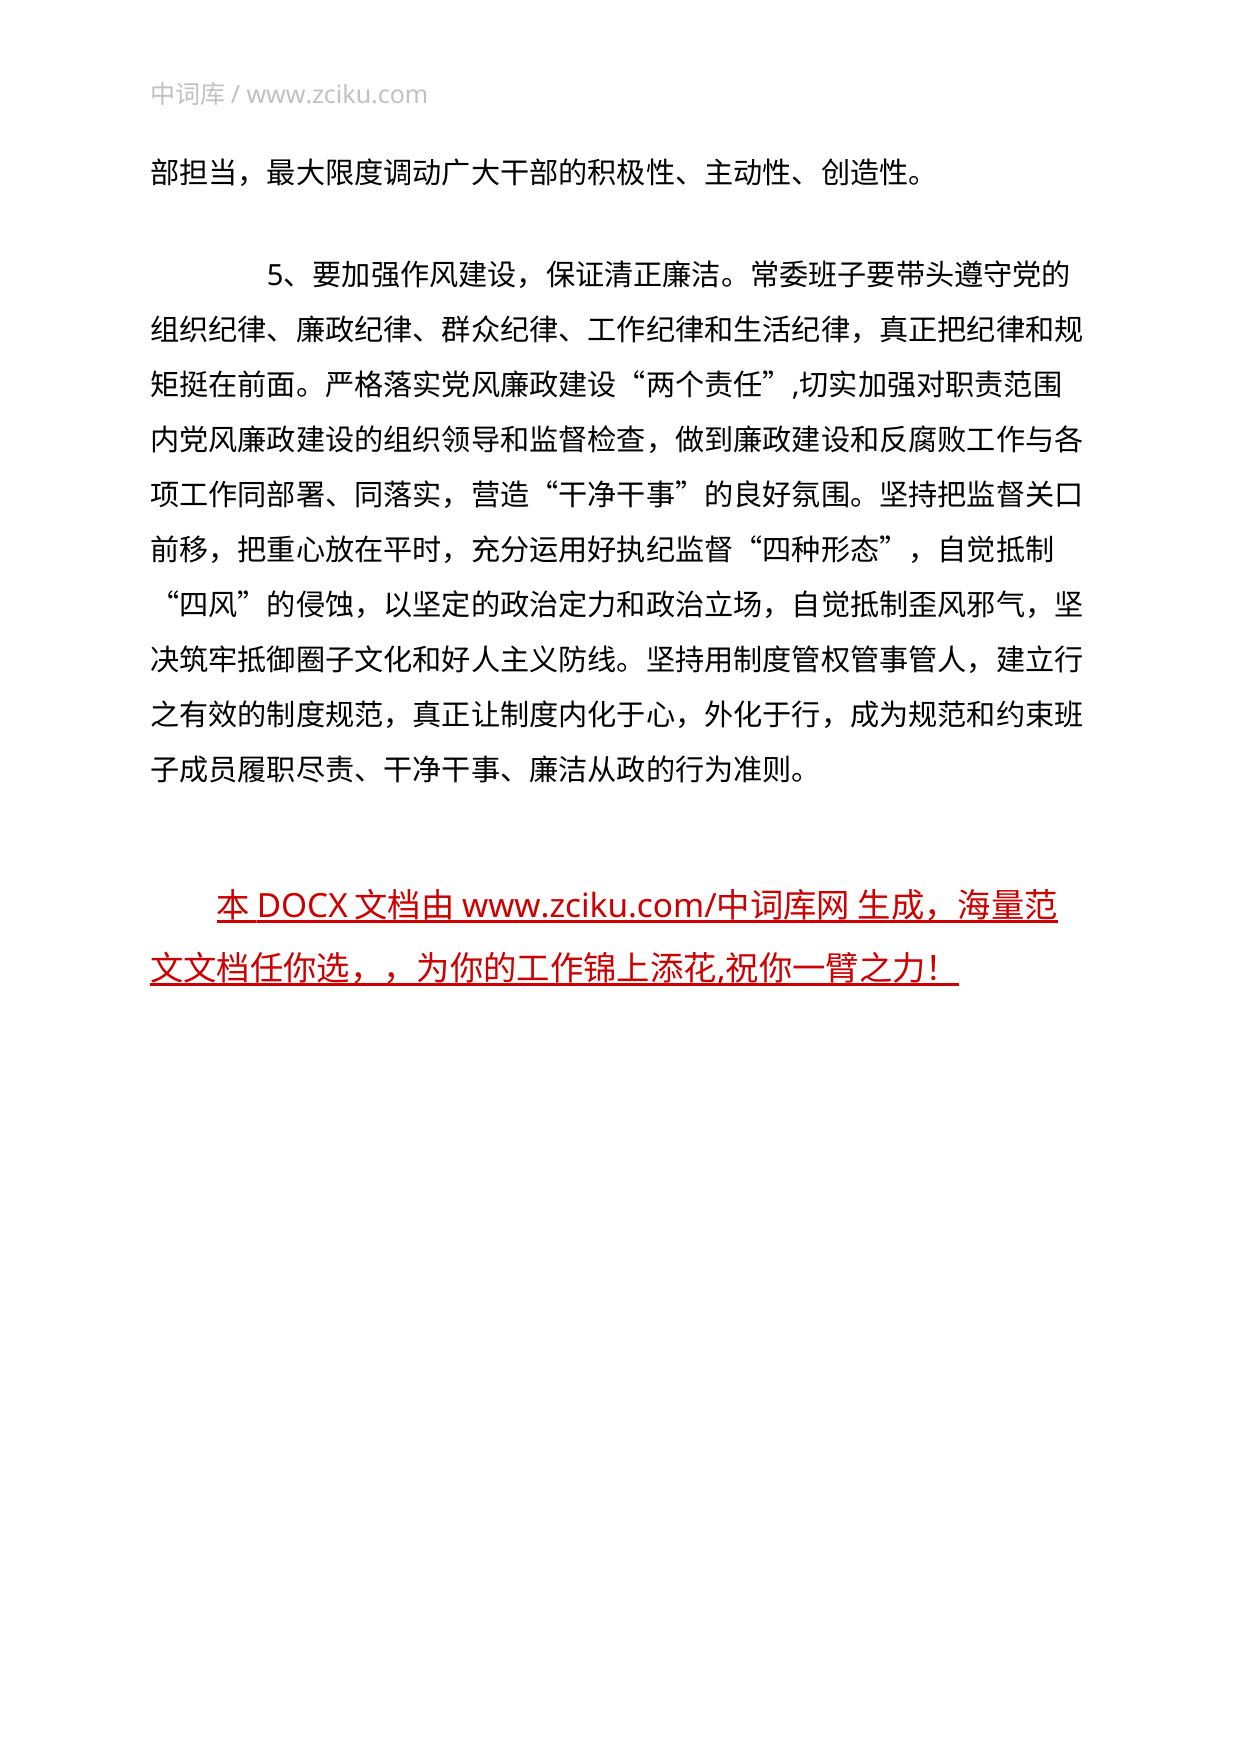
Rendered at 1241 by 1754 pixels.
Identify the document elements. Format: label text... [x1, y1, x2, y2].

text 5、要加强作风建设，保证清正廉洁。常委班子要带头遵守党的组织纪律、廉政纪律、群众纪律、工作纪律和生活纪律，真正把纪律和规矩挺在前面。严格落实党风廉政建设“两个责任”,切实加强对职责范围内党风廉政建设的组织领导和监督检查，做到廉政建设和反腐败工作与各项工作同部署、同落实，营造“干净干事”的良好氛围。坚持把监督关口前移，把重心放在平时，充分运用好执纪监督“四种形态”，自觉抵制“四风”的侵蚀，以坚定的政治定力和政治立场，自觉抵制歪风邪气，坚决筑牢抵御圈子文化和好人主义防线。坚持用制度管权管事管人，建立行之有效的制度规范，真正让制度内化于心，外化于行，成为规范和约束班子成员履职尽责、干净干事、廉洁从政的行为准则。 [150, 252, 1090, 788]
text 本DOCX文档由 www.zciku.com/中词库网 生成，海量范文文档任你选，，为你的工作锦上添花,祝你一臂之力！ [150, 879, 1090, 990]
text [150, 150, 1090, 192]
